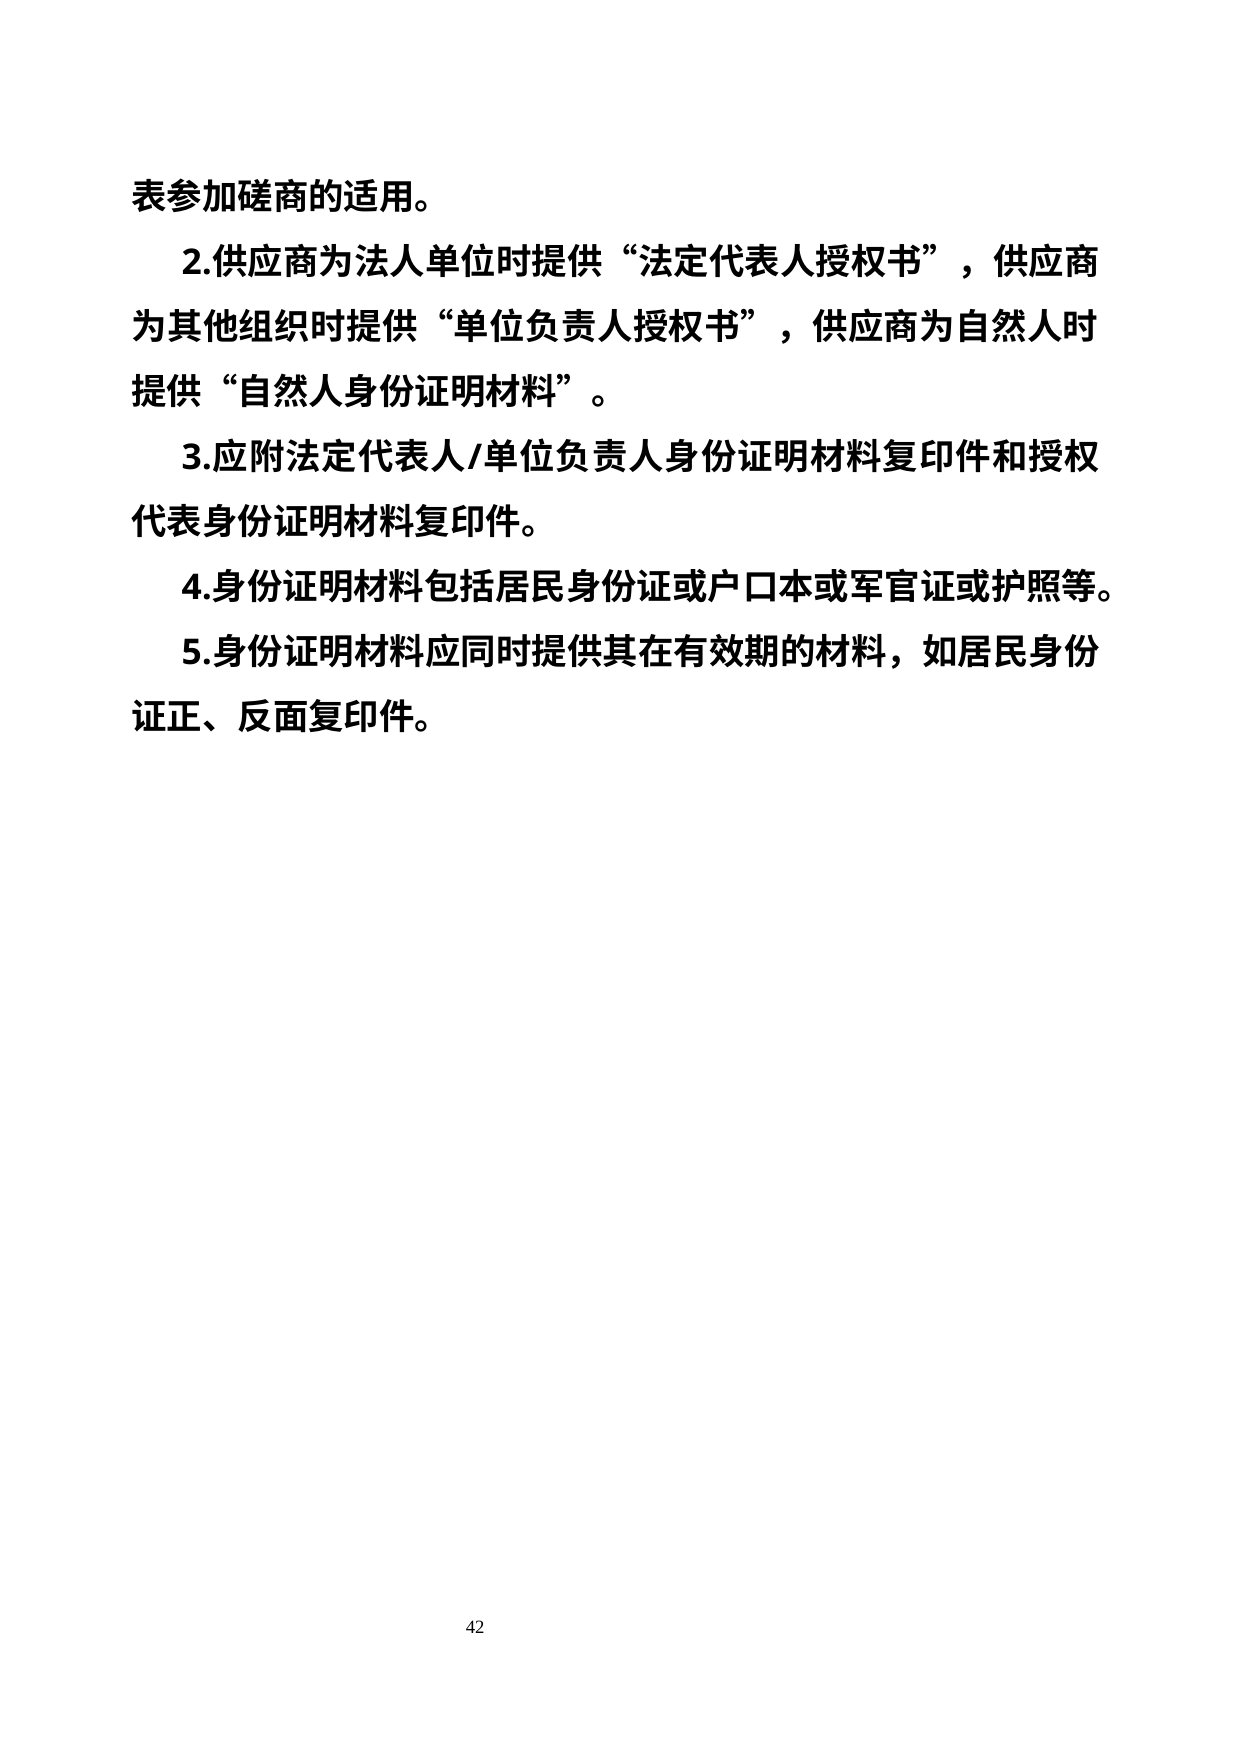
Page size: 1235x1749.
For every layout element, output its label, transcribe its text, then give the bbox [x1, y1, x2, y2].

text 2.供应商为法人单位时提供“法定代表人授权书”，供应商为其他组织时提供“单位负责人授权书”，供应商为自然人时提供“自然人身份证明材料”。 [131, 226, 1100, 421]
text 4.身份证明材料包括居民身份证或户口本或军官证或护照等。 [131, 551, 1100, 616]
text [131, 161, 1100, 226]
text 5.身份证明材料应同时提供其在有效期的材料，如居民身份证正、反面复印件。 [131, 616, 1100, 746]
text 3.应附法定代表人/单位负责人身份证明材料复印件和授权代表身份证明材料复印件。 [131, 421, 1100, 551]
